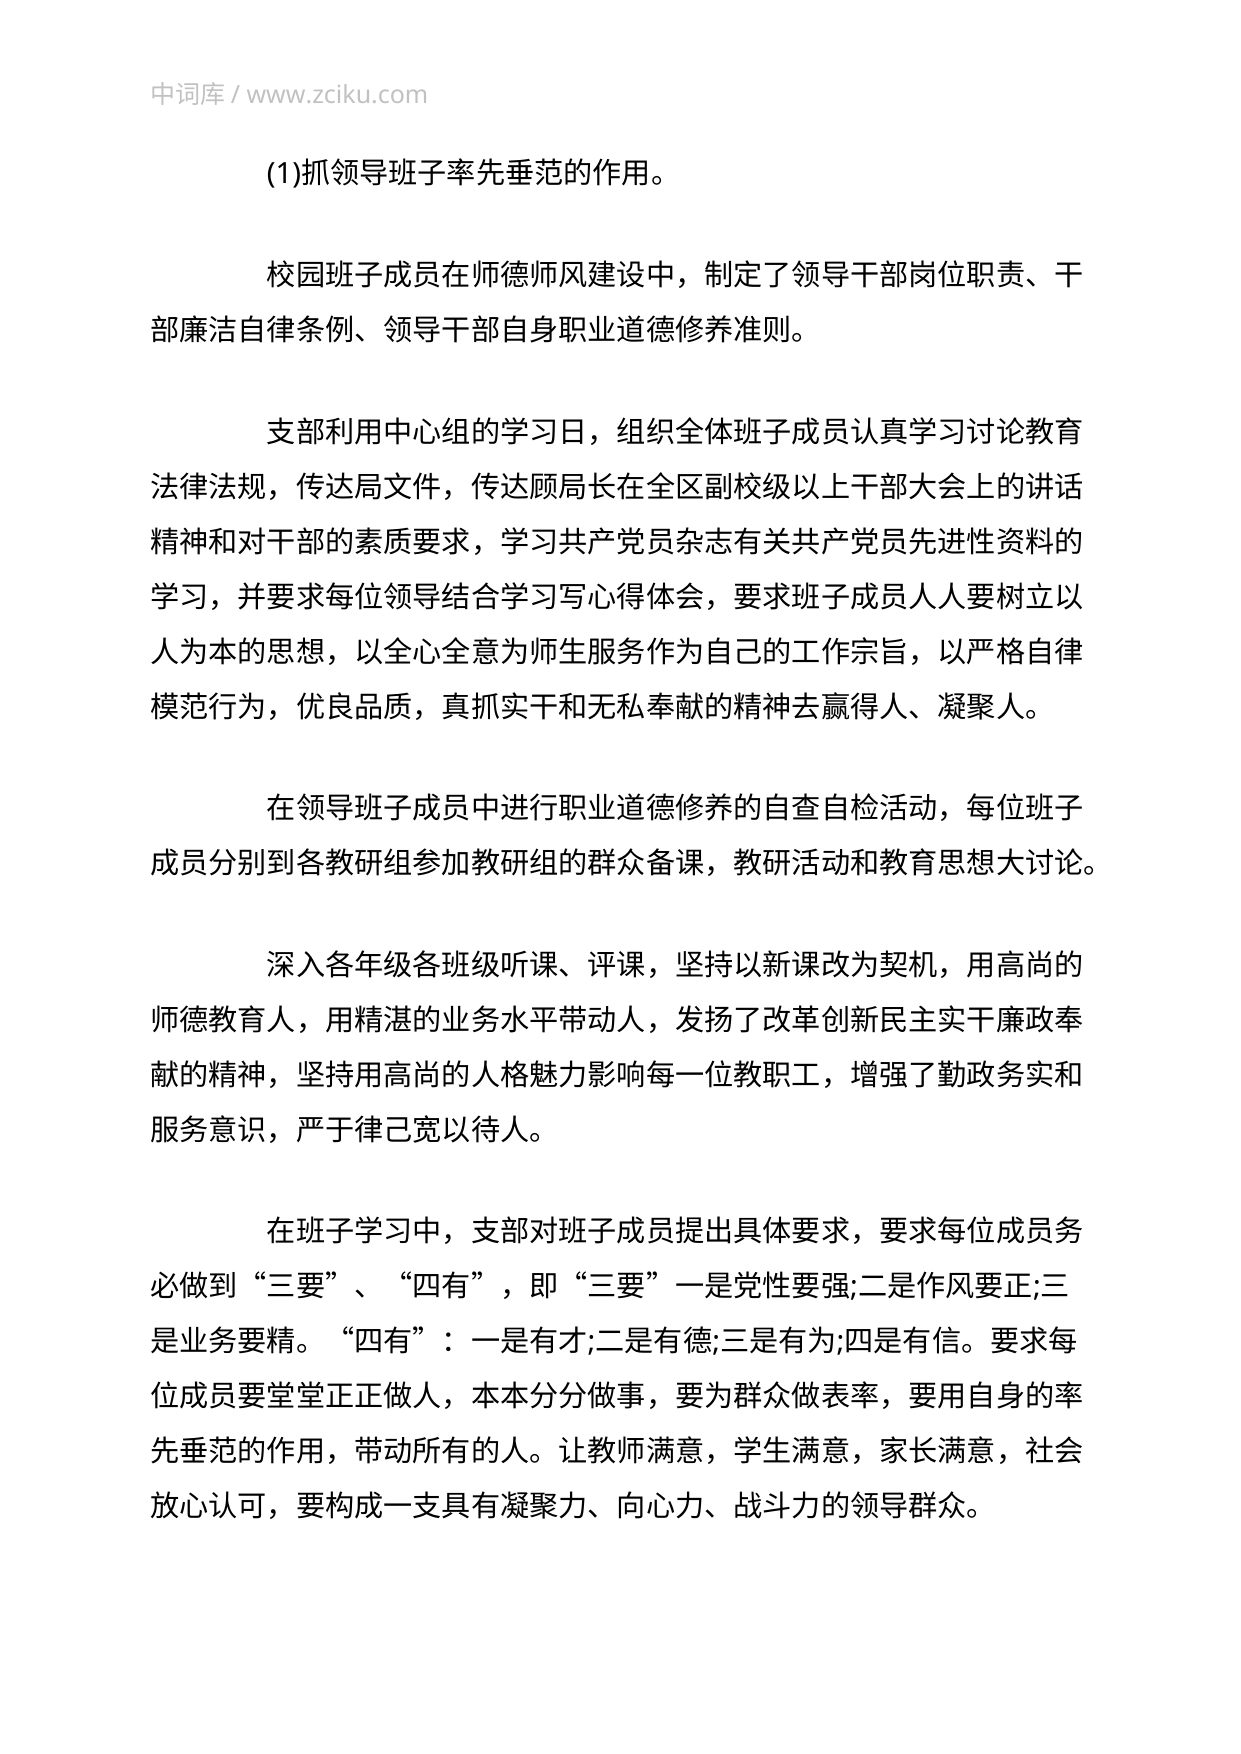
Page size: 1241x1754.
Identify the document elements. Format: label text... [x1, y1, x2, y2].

text 支部利用中心组的学习日，组织全体班子成员认真学习讨论教育法律法规，传达局文件，传达顾局长在全区副校级以上干部大会上的讲话精神和对干部的素质要求，学习共产党员杂志有关共产党员先进性资料的学习，并要求每位领导结合学习写心得体会，要求班子成员人人要树立以人为本的思想，以全心全意为师生服务作为自己的工作宗旨，以严格自律模范行为，优良品质，真抓实干和无私奉献的精神去赢得人、凝聚人。 [150, 409, 1090, 725]
text 校园班子成员在师德师风建设中，制定了领导干部岗位职责、干部廉洁自律条例、领导干部自身职业道德修养准则。 [150, 252, 1090, 349]
text (1)抓领导班子率先垂范的作用。 [150, 150, 1090, 192]
text 在班子学习中，支部对班子成员提出具体要求，要求每位成员务必做到“三要”、“四有”，即“三要”一是党性要强;二是作风要正;三是业务要精。“四有”：一是有才;二是有德;三是有为;四是有信。要求每位成员要堂堂正正做人，本本分分做事，要为群众做表率，要用自身的率先垂范的作用，带动所有的人。让教师满意，学生满意，家长满意，社会放心认可，要构成一支具有凝聚力、向心力、战斗力的领导群众。 [150, 1208, 1090, 1525]
text 在领导班子成员中进行职业道德修养的自查自检活动，每位班子成员分别到各教研组参加教研组的群众备课，教研活动和教育思想大讨论。 [150, 785, 1090, 882]
text 深入各年级各班级听课、评课，坚持以新课改为契机，用高尚的师德教育人，用精湛的业务水平带动人，发扬了改革创新民主实干廉政奉献的精神，坚持用高尚的人格魅力影响每一位教职工，增强了勤政务实和服务意识，严于律己宽以待人。 [150, 942, 1090, 1148]
